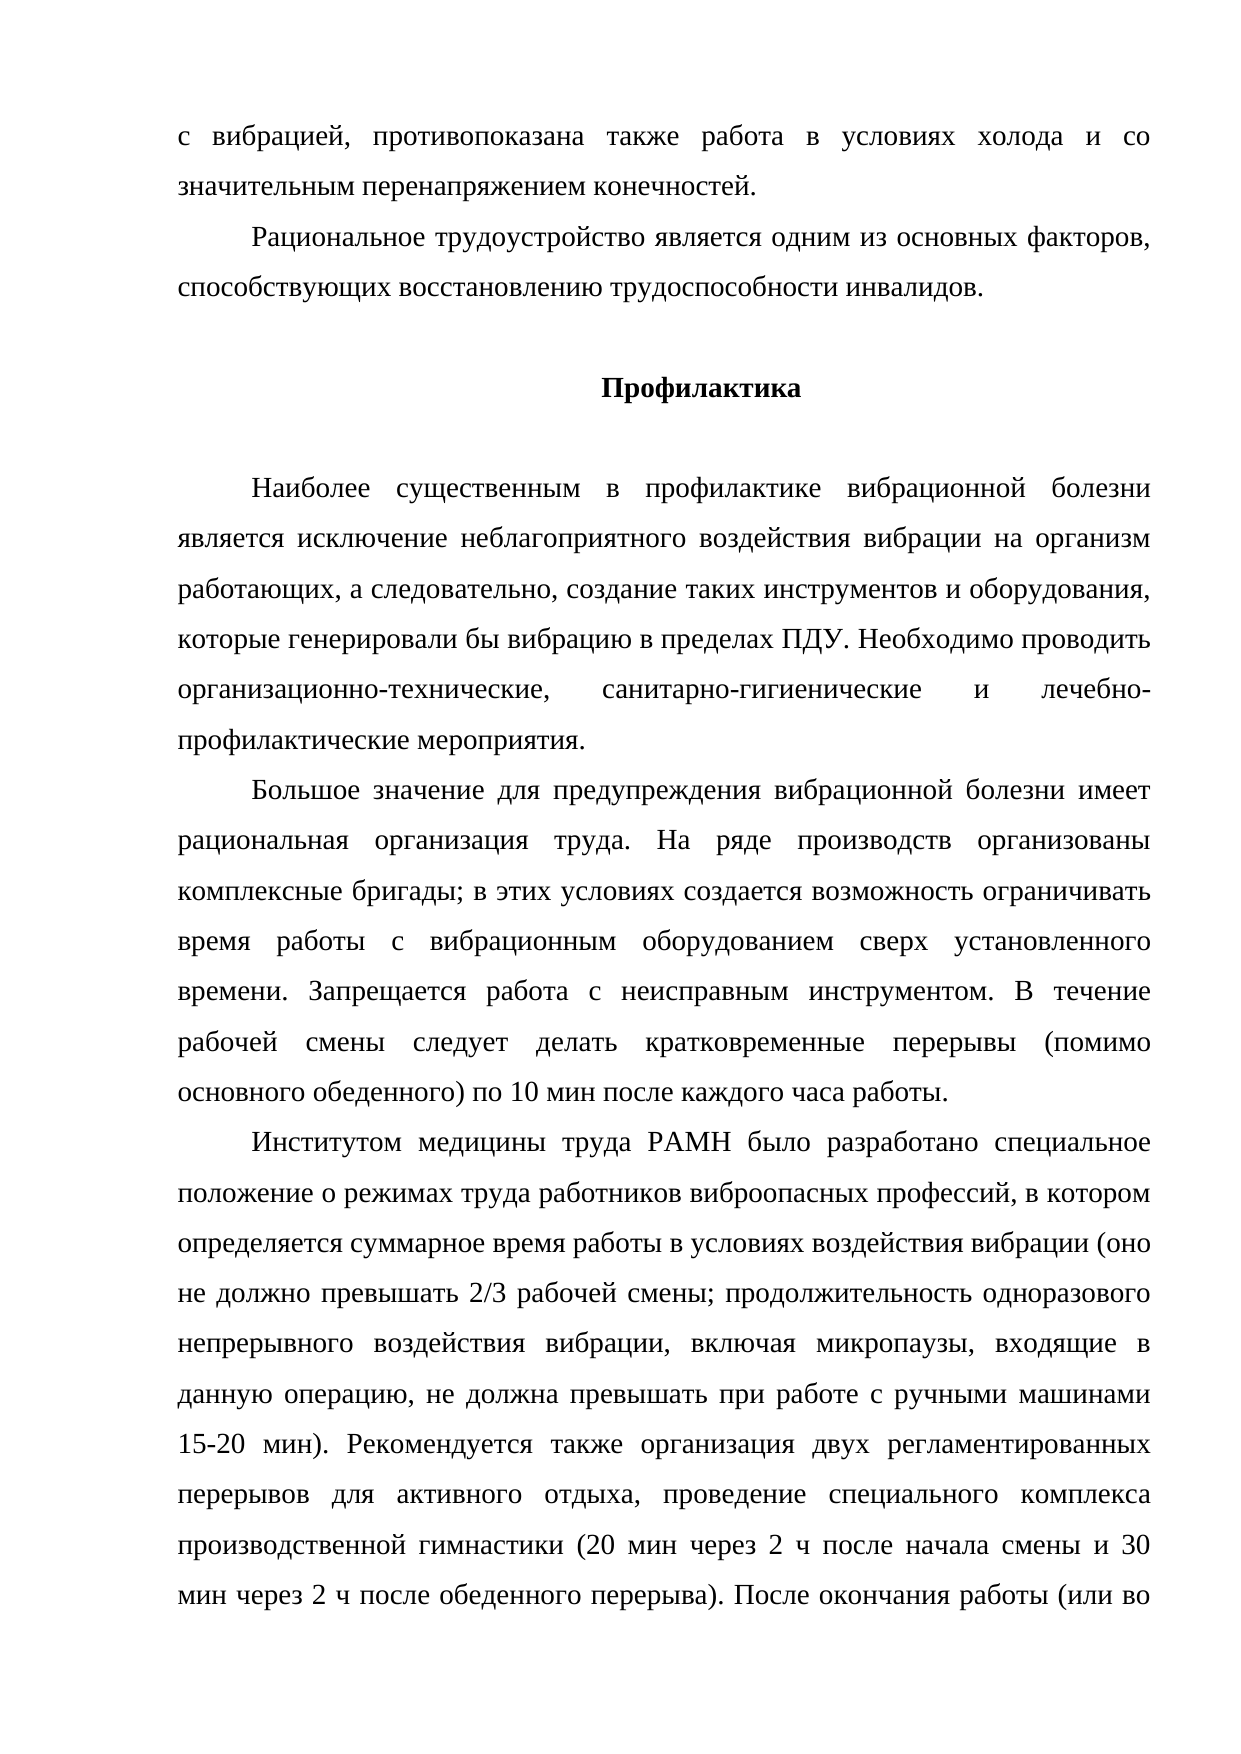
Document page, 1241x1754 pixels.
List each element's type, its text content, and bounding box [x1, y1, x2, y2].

text Большое значение для предупреждения вибрационной болезни имеет рациональная организация труда. На ряде производств организованы комплексные бригады; в этих условиях создается возможность ограничивать время работы с вибрационным оборудованием сверх установленного времени. Запрещается работа с неисправным инструментом. В течение рабочей смены следует делать кратковременные перерывы (помимо основного обеденного) по 10 мин после каждого часа работы. [177, 772, 1152, 1108]
text Рациональное трудоустройство является одним из основных факторов, способствующих восстановлению трудоспособности инвалидов. [177, 219, 1152, 303]
title Профилактика [177, 370, 1152, 403]
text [177, 118, 1152, 202]
text Наиболее существенным в профилактике вибрационной болезни является исключение неблагоприятного воздействия вибрации на организм работающих, а следовательно, создание таких инструментов и оборудования, которые генерировали бы вибрацию в пределах ПДУ. Необходимо проводить организационно-технические, санитарно-гигиенические и лечебно-профилактические мероприятия. [177, 470, 1152, 755]
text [177, 1124, 1152, 1611]
